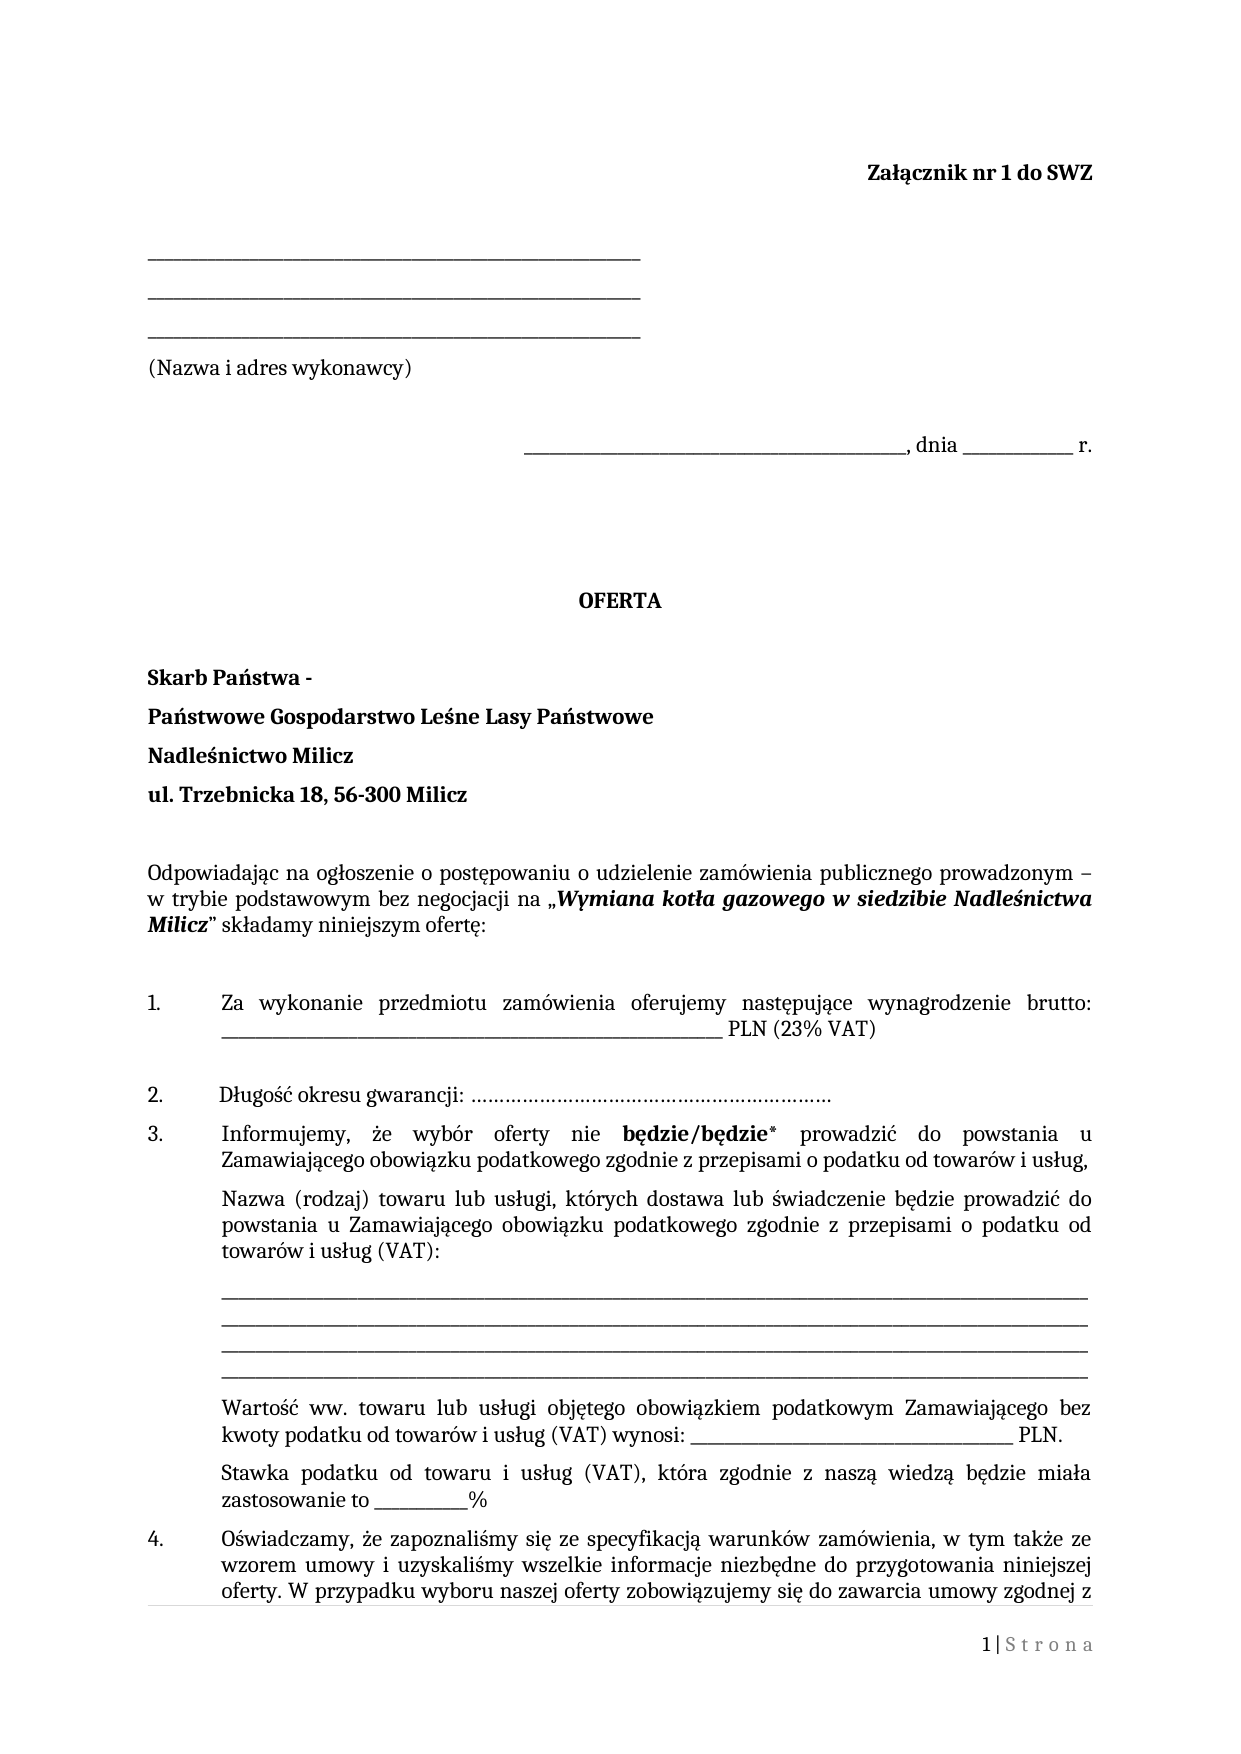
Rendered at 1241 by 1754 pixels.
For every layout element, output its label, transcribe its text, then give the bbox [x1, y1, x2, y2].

text ul. Trzebnicka 18, 56-300 Milicz [148, 782, 1093, 808]
text 2. Długość okresu gwarancji: ……………………………………………………… [148, 1081, 1093, 1108]
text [148, 1525, 1093, 1604]
text Stawka podatku od towaru i usług (VAT), która zgodnie z naszą wiedzą będzie miała zastosowanie to ___________% [221, 1460, 1093, 1513]
text Nazwa (rodzaj) towaru lub usługi, których dostawa lub świadczenie będzie prowadzić do powstania u Zamawiającego obowiązku podatkowego zgodnie z przepisami o podatku od towarów i usług (VAT): [221, 1186, 1093, 1264]
text ________________________________________________________________________________________________________________________________________________________________________________________________________________________________________________________________________________________________________________________________________________________________________________________________________________________ [221, 1277, 1093, 1382]
text Nadleśnictwo Milicz [148, 743, 1093, 769]
text Odpowiadając na ogłoszenie o postępowaniu o udzielenie zamówienia publicznego prowadzonym – w trybie podstawowym bez negocjacji na „Wymiana kotła gazowego w siedzibie Nadleśnictwa Milicz” składamy niniejszym ofertę: [148, 859, 1093, 938]
text 3. Informujemy, że wybór oferty nie będzie/będzie* prowadzić do powstania u Zamawiającego obowiązku podatkowego zgodnie z przepisami o podatku od towarów i usług, [148, 1120, 1093, 1173]
text Skarb Państwa - [148, 665, 1093, 692]
text Załącznik nr 1 do SWZ [148, 160, 1093, 186]
text OFERTA [148, 587, 1093, 614]
text Wartość ww. towaru lub usługi objętego obowiązkiem podatkowym Zamawiającego bez kwoty podatku od towarów i usług (VAT) wynosi: ______________________________________ PLN. [221, 1395, 1093, 1448]
text 1. Za wykonanie przedmiotu zamówienia oferujemy następujące wynagrodzenie brutto: ___________________________________________________________ PLN (23% VAT) [148, 990, 1093, 1043]
text __________________________________________________________ [148, 238, 1093, 264]
text __________________________________________________________ [148, 277, 1093, 303]
text (Nazwa i adres wykonawcy) [148, 354, 1093, 381]
text __________________________________________________________ [148, 316, 1093, 342]
text _____________________________________________, dnia _____________ r. [148, 432, 1093, 458]
text Państwowe Gospodarstwo Leśne Lasy Państwowe [148, 704, 1093, 730]
